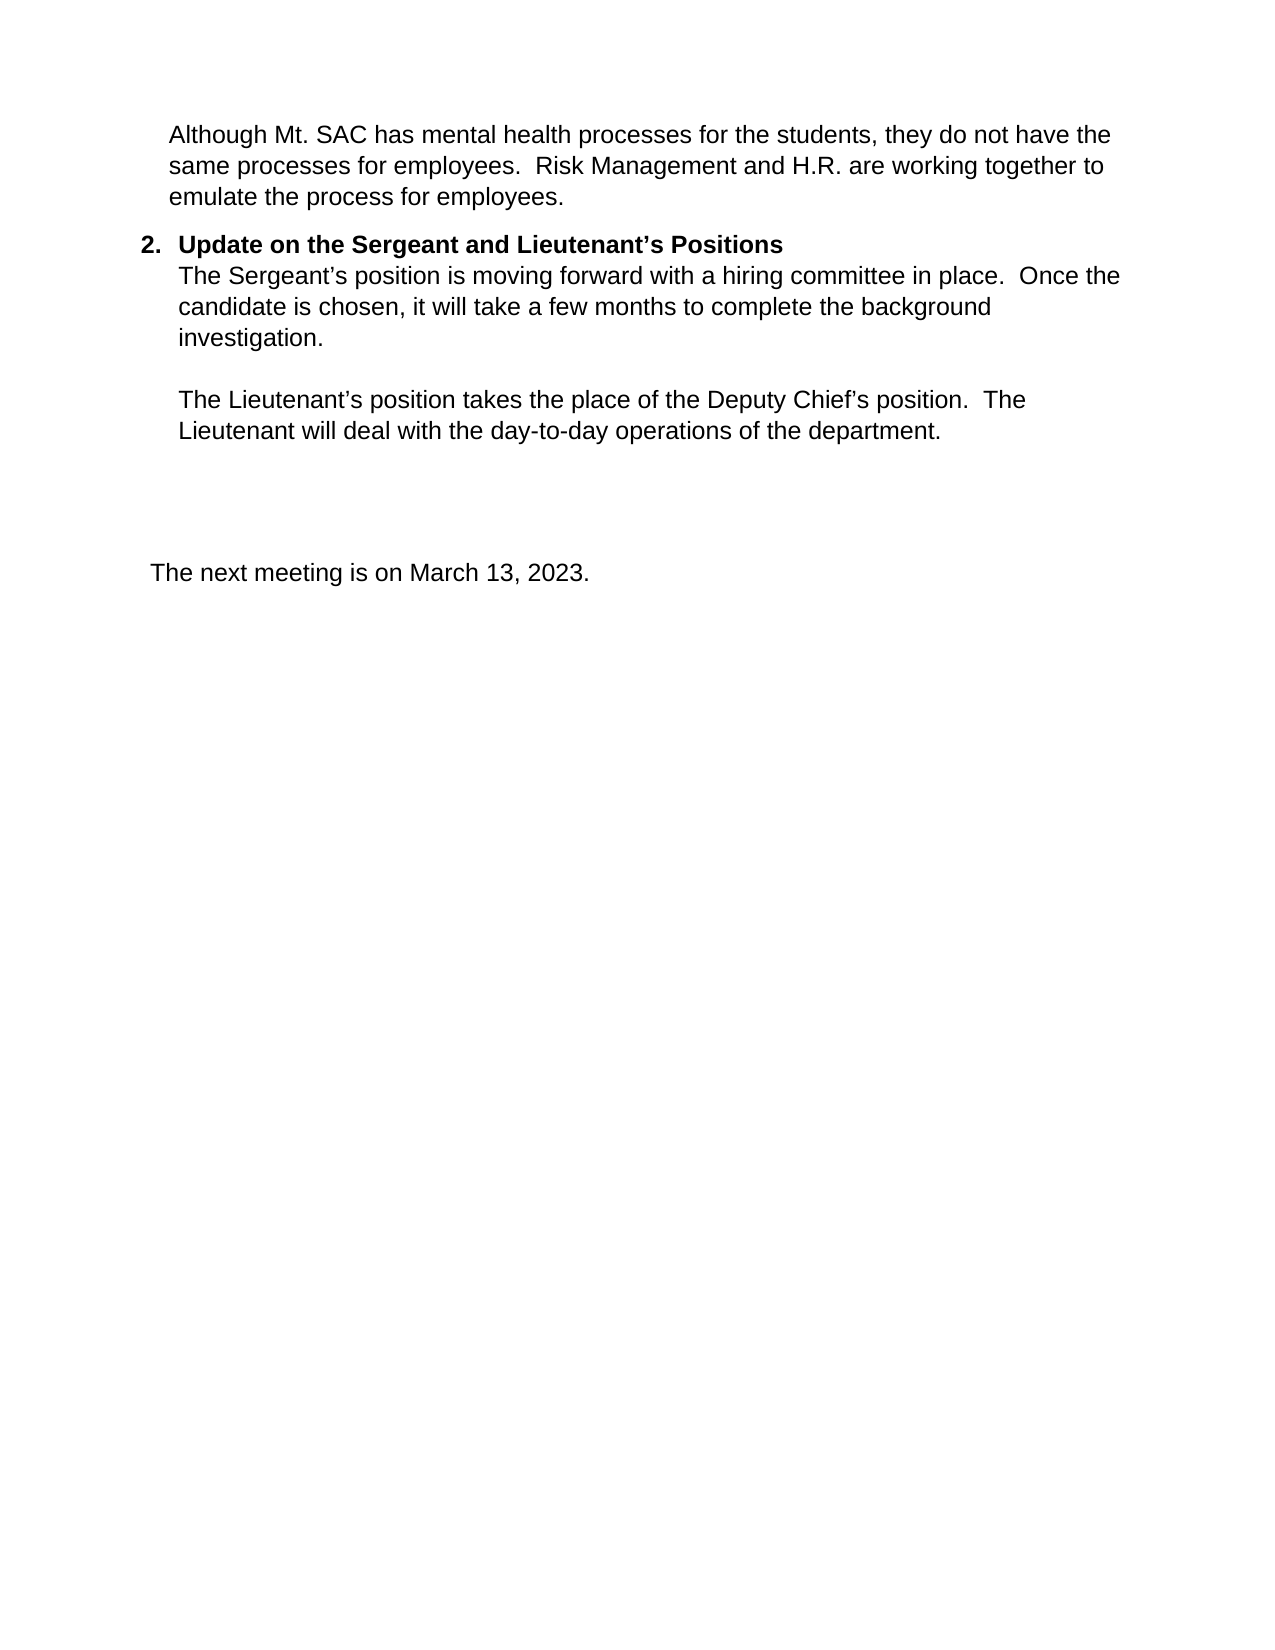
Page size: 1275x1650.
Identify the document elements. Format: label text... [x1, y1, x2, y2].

text Although Mt. SAC has mental health processes for the students, they do not have the same processes for employees. Risk Management and H.R. are working together to emulate the process for employees. [169, 120, 1125, 211]
list Update on the Sergeant and Lieutenant’s Positions [141, 230, 1125, 258]
list The Lieutenant’s position takes the place of the Deputy Chief’s position. The Lieutenant will deal with the day-to-day operations of the department. [178, 385, 1125, 445]
text The next meeting is on March 13, 2023. [150, 558, 1125, 587]
list The Sergeant’s position is moving forward with a hiring committee in place. Once the candidate is chosen, it will take a few months to complete the background investigation. [178, 261, 1125, 352]
